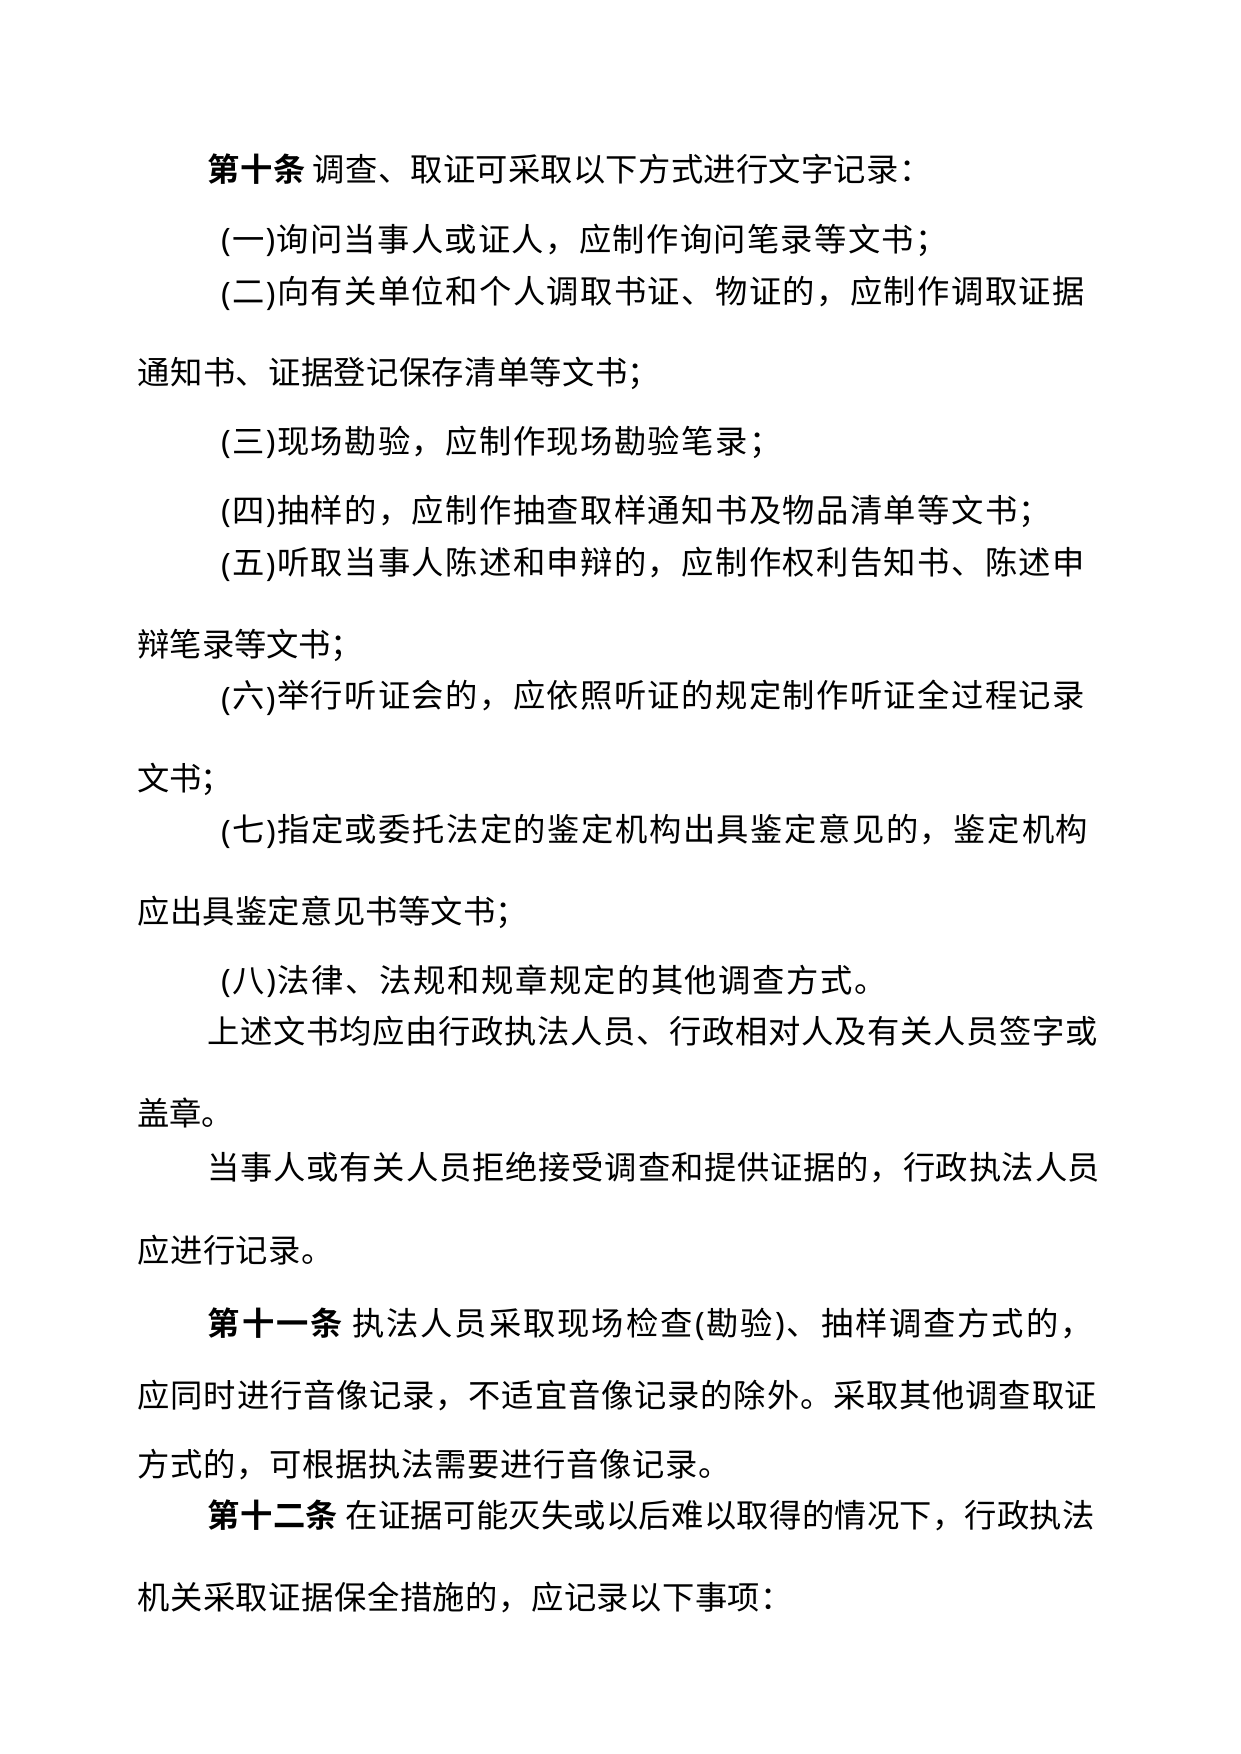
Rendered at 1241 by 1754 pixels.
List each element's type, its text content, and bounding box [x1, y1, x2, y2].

text (二)向有关单位和个人调取书证、物证的，应制作调取证据 [221, 286, 1113, 351]
text 盖章。 [137, 1091, 1113, 1134]
text (一)询问当事人或证人，应制作询问笔录等文书； [221, 217, 1113, 260]
text 应出具鉴定意见书等文书； [137, 889, 1113, 932]
text 上述文书均应由行政执法人员、行政相对人及有关人员签字或 [207, 1026, 1113, 1091]
text (八)法律、法规和规章规定的其他调查方式。 [221, 957, 1113, 1001]
text 第十条 调查、取证可采取以下方式进行文字记录： [208, 147, 1113, 190]
text 方式的，可根据执法需要进行音像记录。 [137, 1442, 1113, 1484]
text 第十一条 执法人员采取现场检查(勘验)、抽样调查方式的， 应同时进行音像记录，不适宜音像记录的除外。采取其他调查取证 [137, 1298, 1113, 1417]
text 第十二条 在证据可能灭失或以后难以取得的情况下，行政执法 [208, 1510, 1113, 1575]
text 通知书、证据登记保存清单等文书； [137, 351, 1113, 393]
text (三)现场勘验，应制作现场勘验笔录； [221, 419, 1113, 462]
text (五)听取当事人陈述和申辩的，应制作权利告知书、陈述申 [221, 557, 1113, 622]
text (四)抽样的，应制作抽查取样通知书及物品清单等文书； [221, 488, 1113, 531]
text (七)指定或委托法定的鉴定机构出具鉴定意见的，鉴定机构 [221, 824, 1113, 889]
text (六)举行听证会的，应依照听证的规定制作听证全过程记录 [221, 691, 1113, 756]
text 文书； [137, 756, 1113, 799]
text 辩笔录等文书； [137, 622, 1113, 665]
text 当事人或有关人员拒绝接受调查和提供证据的，行政执法人员 [207, 1163, 1113, 1228]
text 机关采取证据保全措施的，应记录以下事项： [137, 1575, 1113, 1618]
text 应进行记录。 [137, 1228, 1113, 1271]
